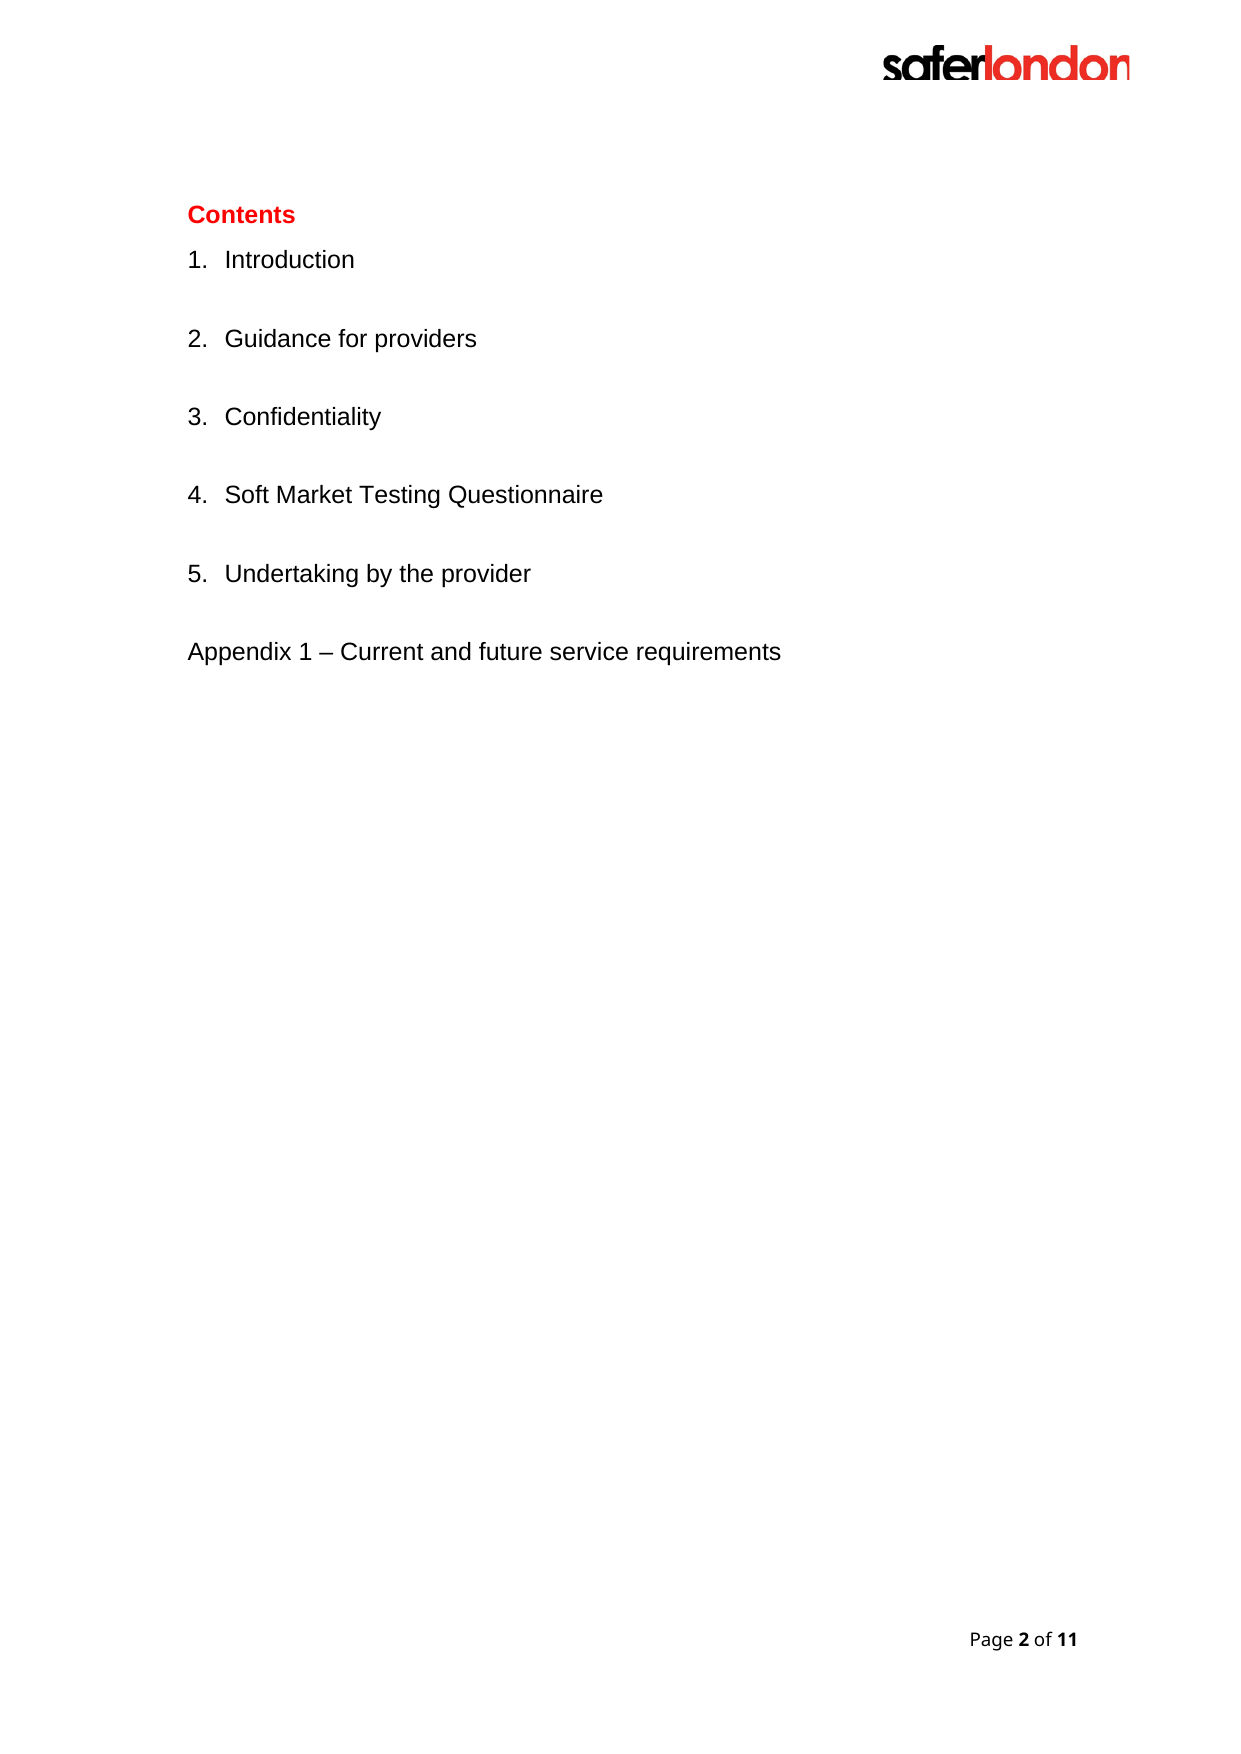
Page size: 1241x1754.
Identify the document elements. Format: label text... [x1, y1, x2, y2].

list Introduction [187, 246, 1078, 274]
text Appendix 1 – Current and future service requirements [187, 637, 1078, 666]
list Confidentiality [187, 402, 1078, 431]
picture [882, 45, 1130, 80]
list Soft Market Testing Questionnaire [187, 481, 1078, 509]
list Contents [187, 200, 1078, 229]
list Undertaking by the provider [187, 559, 1078, 588]
list Guidance for providers [187, 324, 1078, 353]
